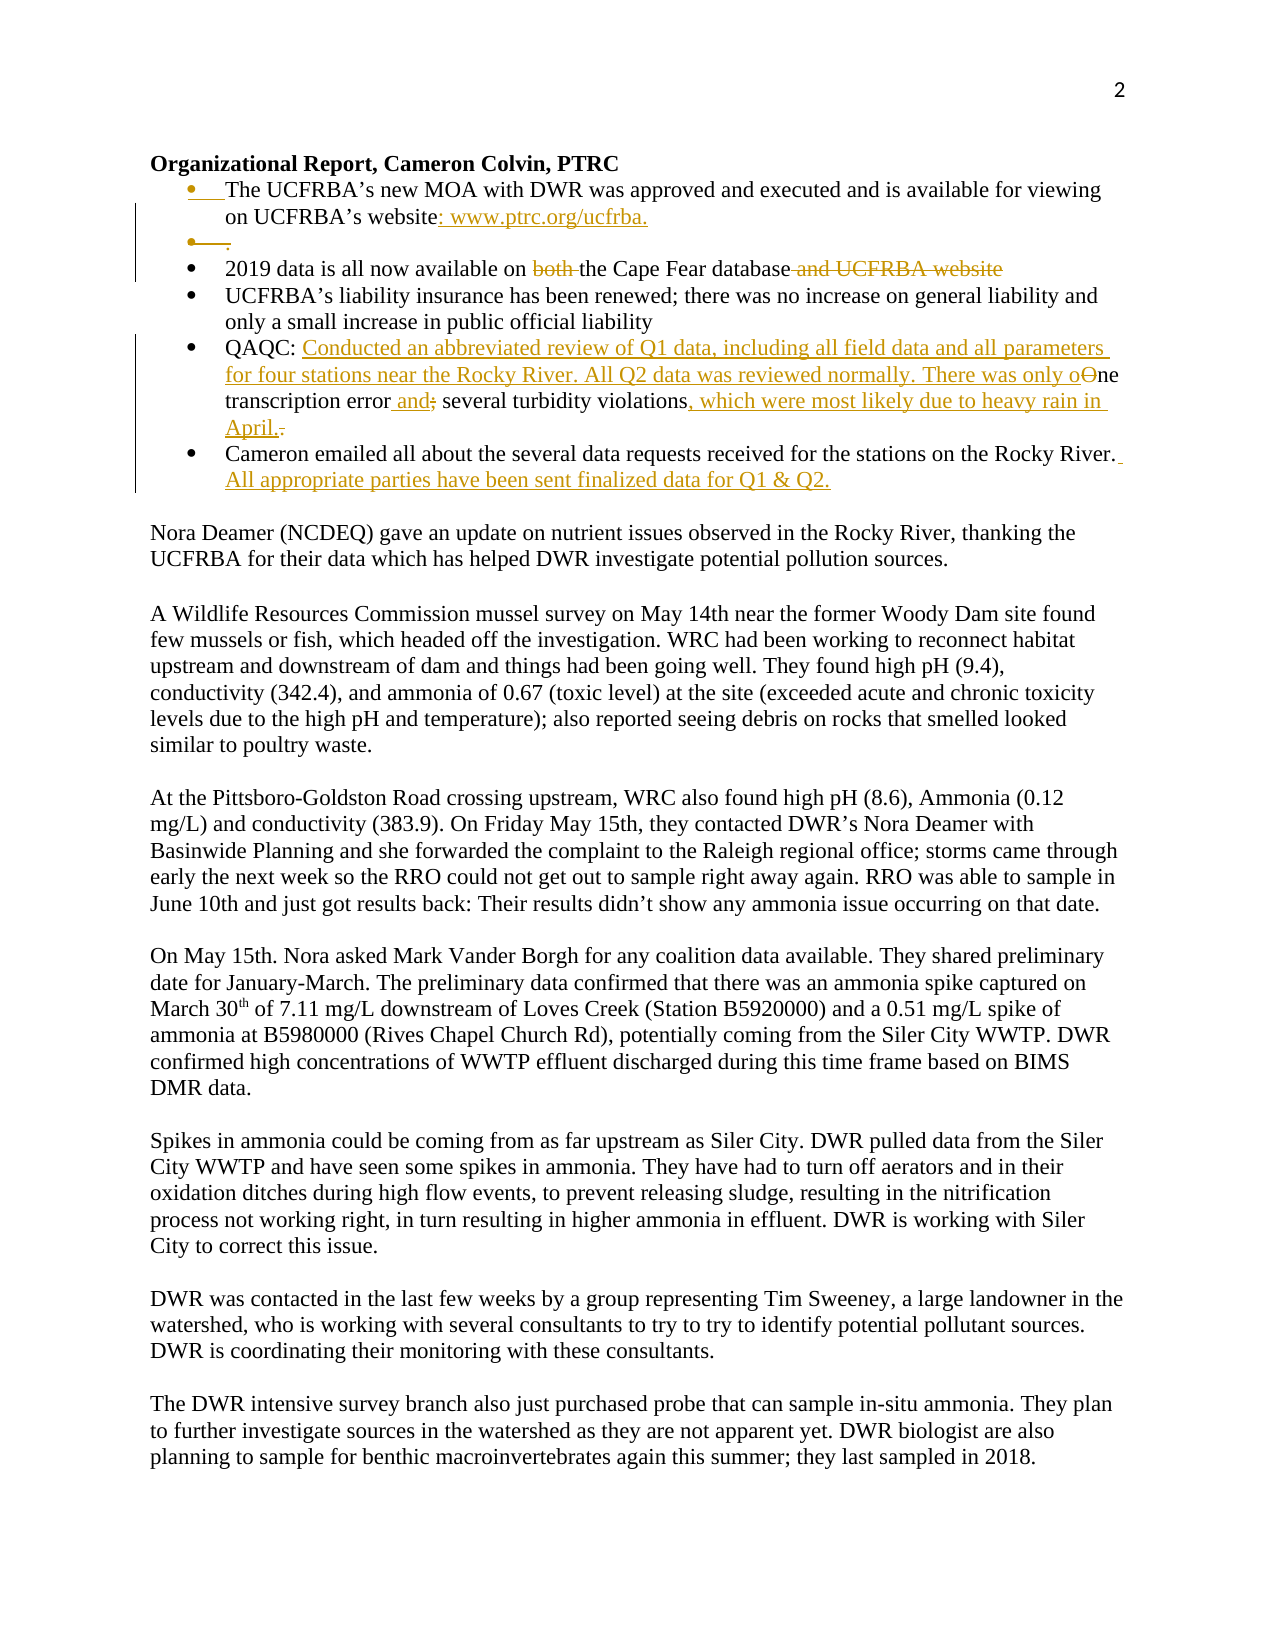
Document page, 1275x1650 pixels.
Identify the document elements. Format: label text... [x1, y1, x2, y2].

text The DWR intensive survey branch also just purchased probe that can sample in-situ ammonia. They plan to further investigate sources in the watershed as they are not apparent yet. DWR biologist are also planning to sample for benthic macroinvertebrates again this summer; they last sampled in 2018. [150, 1390, 1125, 1469]
list UCFRBA’s liability insurance has been renewed; there was no increase on general liability and only a small increase in public official liability [187, 282, 1125, 334]
text DWR was contacted in the last few weeks by a group representing Tim Sweeney, a large landowner in the watershed, who is working with several consultants to try to try to identify potential pollutant sources. DWR is coordinating their monitoring with these consultants. [150, 1285, 1125, 1364]
text A Wildlife Resources Commission mussel survey on May 14th near the former Woody Dam site found few mussels or fish, which headed off the investigation. WRC had been working to reconnect habitat upstream and downstream of dam and things had been going well. They found high pH (9.4), conductivity (342.4), and ammonia of 0.67 (toxic level) at the site (exceeded acute and chronic toxicity levels due to the high pH and temperature); also reported seeing debris on rocks that smelled looked similar to poultry waste. [150, 600, 1125, 758]
list The UCFRBA’s new MOA with DWR was approved and executed and is available for viewing on UCFRBA’s website [187, 176, 1125, 229]
text At the Pittsboro-Goldston Road crossing upstream, WRC also found high pH (8.6), Ammonia (0.12 mg/L) and conductivity (383.9). On Friday May 15th, they contacted DWR’s Nora Deamer with Basinwide Planning and she forwarded the complaint to the Raleigh regional office; storms came through early the next week so the RRO could not get out to sample right away again. RRO was able to sample in June 10th and just got results back: Their results didn’t show any ammonia issue occurring on that date. [150, 784, 1125, 916]
list Cameron emailed all about the several data requests received for the stations on the Rocky River. [187, 440, 1125, 493]
text Spikes in ammonia could be coming from as far upstream as Siler City. DWR pulled data from the Siler City WWTP and have seen some spikes in ammonia. They have had to turn off aerators and in their oxidation ditches during high flow events, to prevent releasing sludge, resulting in the nitrification process not working right, in turn resulting in higher ammonia in effluent. DWR is working with Siler City to correct this issue. [150, 1127, 1125, 1258]
list 2019 data is all now available on the Cape Fear database [187, 255, 1125, 282]
text On May 15th. Nora asked Mark Vander Borgh for any coalition data available. They shared preliminary date for January-March. The preliminary data confirmed that there was an ammonia spike captured on March 30th of 7.11 mg/L downstream of Loves Creek (Station B5920000) and a 0.51 mg/L spike of ammonia at B5980000 (Rives Chapel Church Rd), potentially coming from the Siler City WWTP. DWR confirmed high concentrations of WWTP effluent discharged during this time frame based on BIMS DMR data. [150, 942, 1125, 1100]
list QAQC: ne transcription error several turbidity violations [187, 334, 1125, 440]
text Nora Deamer (NCDEQ) gave an update on nutrient issues observed in the Rocky River, thanking the UCFRBA for their data which has helped DWR investigate potential pollution sources. [150, 519, 1125, 572]
text Organizational Report, Cameron Colvin, PTRC [150, 150, 1125, 176]
